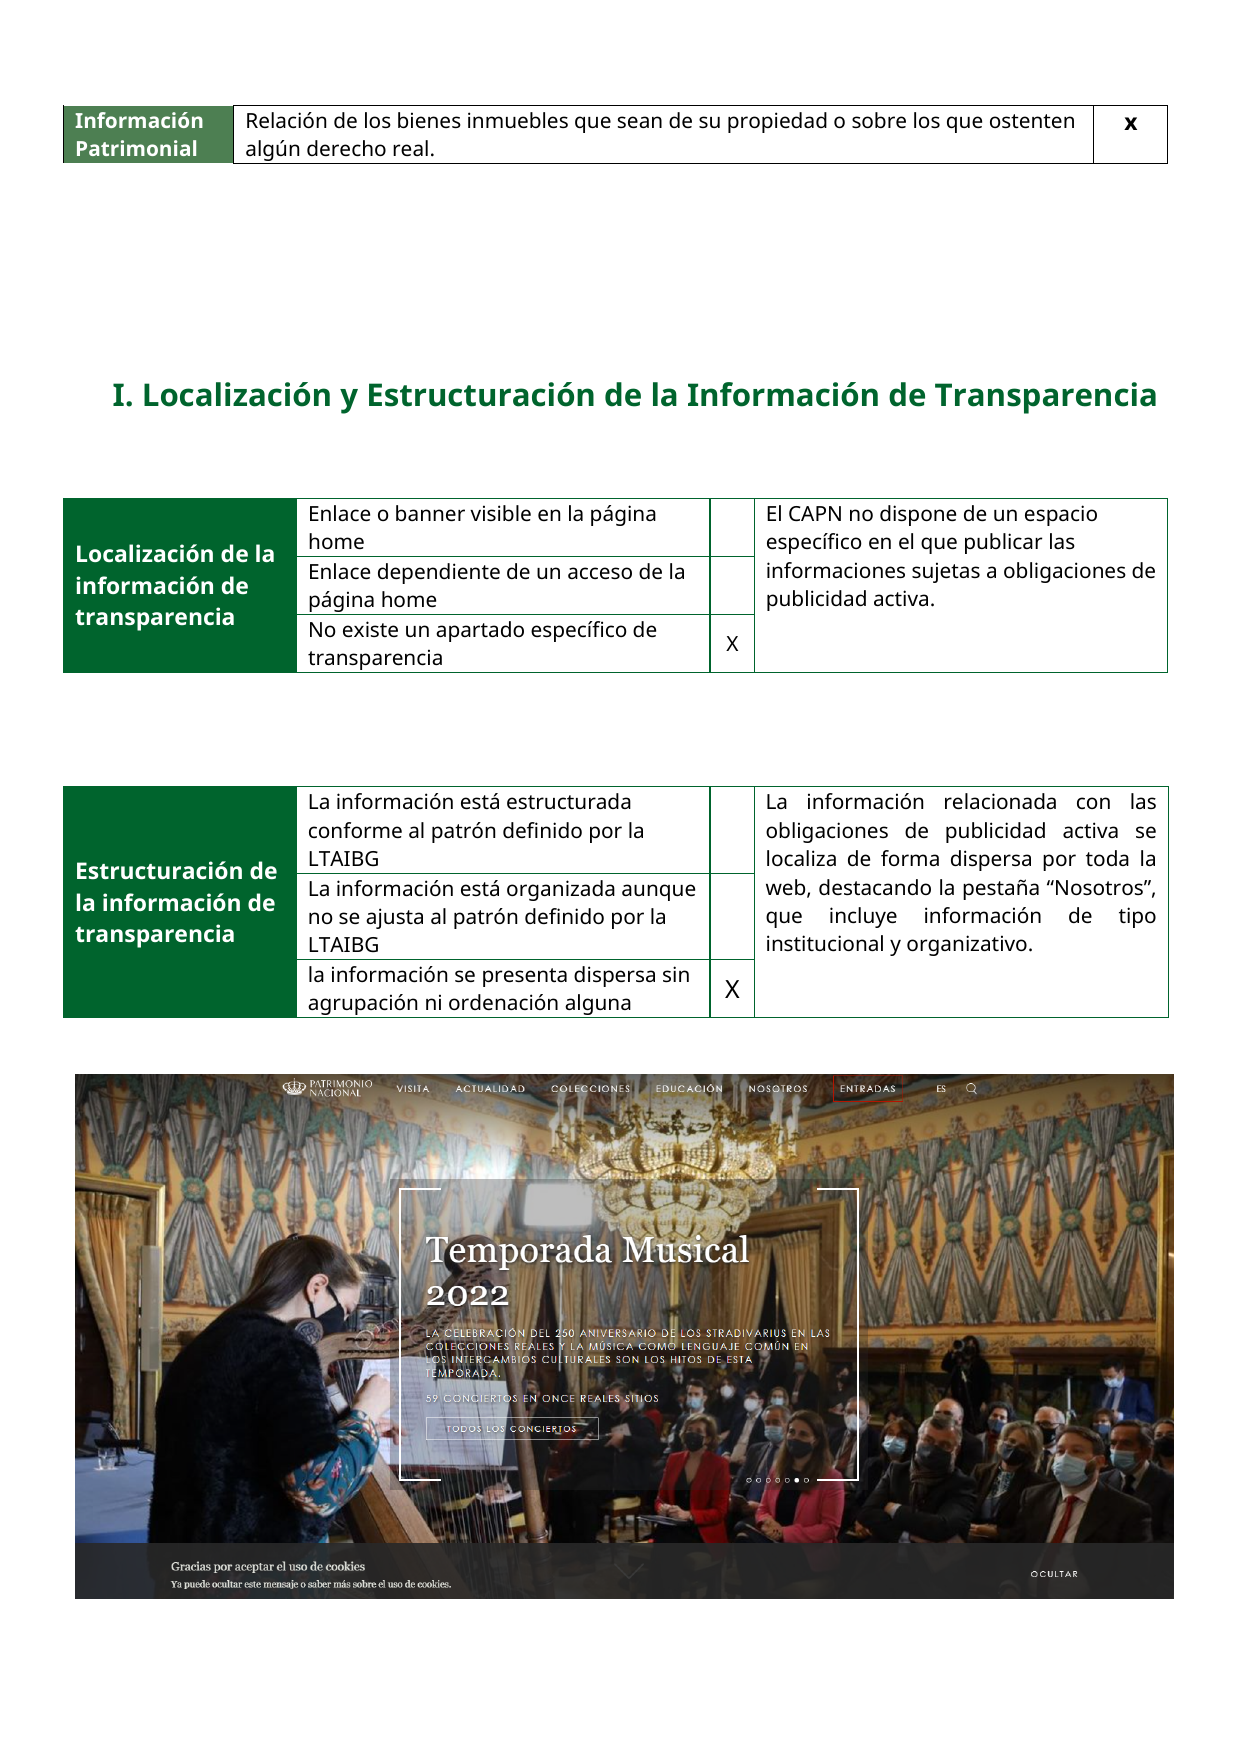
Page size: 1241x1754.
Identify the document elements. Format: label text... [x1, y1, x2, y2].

table_cell x [1094, 106, 1167, 163]
table_header Estructuración de la información de transparencia [64, 787, 296, 1017]
table_cell La información está organizada aunque no se ajusta al patrón definido por la LTAIBG [297, 874, 709, 959]
table_cell la información se presenta dispersa sin agrupación ni ordenación alguna [297, 960, 709, 1017]
table_cell [711, 874, 754, 959]
table_cell No existe un apartado específico de transparencia [297, 615, 709, 672]
table_header [711, 787, 754, 873]
picture [75, 1074, 1174, 1599]
table_header Localización de la información de transparencia [64, 499, 296, 672]
table_cell X [711, 960, 754, 1017]
table_header [711, 499, 754, 556]
table_cell [711, 557, 754, 614]
table_header La información está estructurada conforme al patrón definido por la LTAIBG [297, 787, 709, 873]
table_cell X [711, 615, 754, 672]
table_cell Información Patrimonial [64, 106, 233, 163]
table_cell Enlace dependiente de un acceso de la página home [297, 557, 709, 614]
table_cell Relación de los bienes inmuebles que sean de su propiedad o sobre los que ostenten algún derecho real. [234, 106, 1093, 163]
table_header Enlace o banner visible en la página home [297, 499, 709, 556]
table_header La información relacionada con las obligaciones de publicidad activa se localiza de forma dispersa por toda la web, destacando la pestaña “Nosotros”, que incluye información de tipo institucional y organizativo. [755, 787, 1168, 1017]
table_header El CAPN no dispone de un espacio específico en el que publicar las informaciones sujetas a obligaciones de publicidad activa. [755, 499, 1167, 672]
